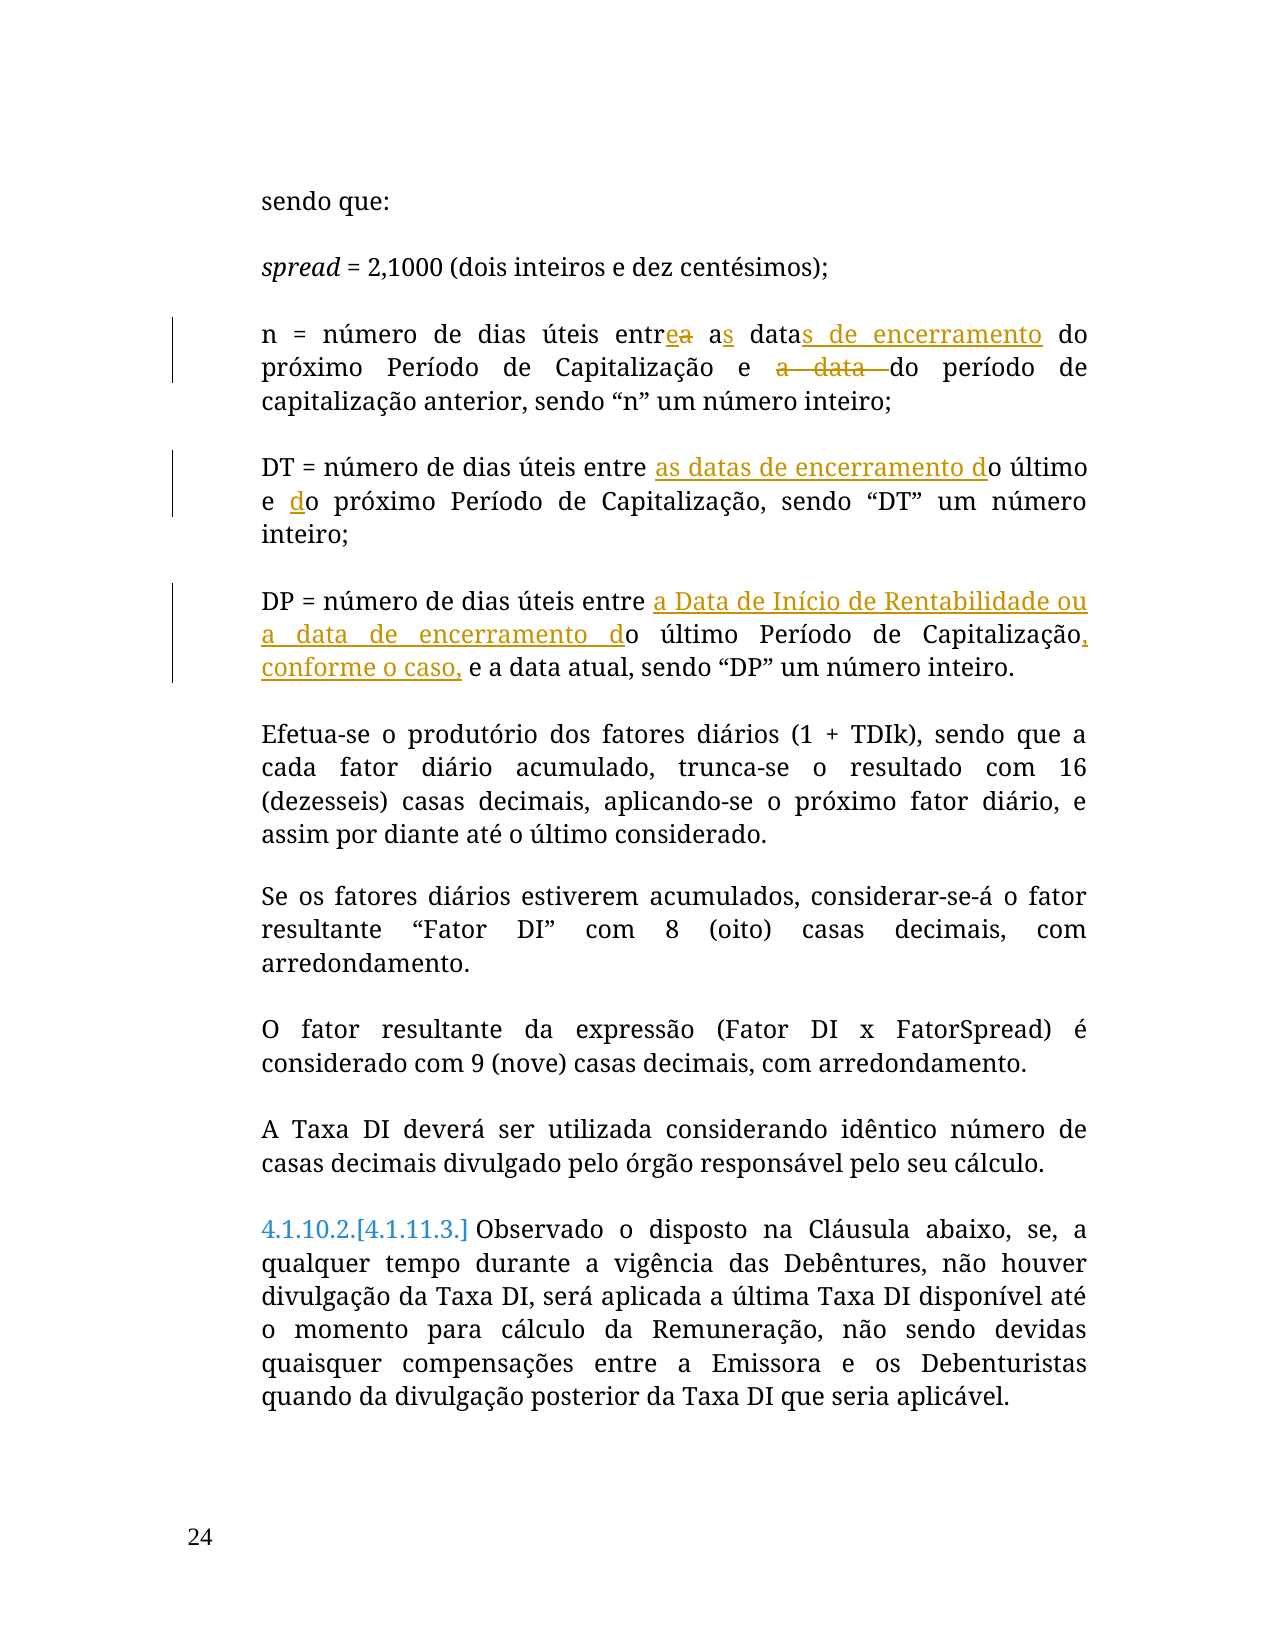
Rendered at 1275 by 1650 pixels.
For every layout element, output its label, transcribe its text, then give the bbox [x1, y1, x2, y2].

subtitle Se os fatores diários estiverem acumulados, considerar-se-á o fator resultante “Fator DI” com 8 (oito) casas decimais, com arredondamento. [261, 879, 1088, 979]
text sendo que: [261, 183, 1088, 217]
text DT = número de dias úteis entre o último e o próximo Período de Capitalização, sendo “DT” um número inteiro; [261, 450, 1088, 550]
subtitle Observado o disposto na Cláusula abaixo, se, a qualquer tempo durante a vigência das Debêntures, não houver divulgação da Taxa DI, será aplicada a última Taxa DI disponível até o momento para cálculo da Remuneração, não sendo devidas quaisquer compensações entre a Emissora e os Debenturistas quando da divulgação posterior da Taxa DI que seria aplicável. [261, 1212, 1088, 1412]
subtitle A Taxa DI deverá ser utilizada considerando idêntico número de casas decimais divulgado pelo órgão responsável pelo seu cálculo. [261, 1112, 1088, 1179]
subtitle O fator resultante da expressão (Fator DI x FatorSpread) é considerado com 9 (nove) casas decimais, com arredondamento. [261, 1012, 1088, 1079]
text n = número de dias úteis entr a data do próximo Período de Capitalização e do período de capitalização anterior, sendo “n” um número inteiro; [261, 317, 1088, 417]
subtitle Efetua-se o produtório dos fatores diários (1 + TDIk), sendo que a cada fator diário acumulado, trunca-se o resultado com 16 (dezesseis) casas decimais, aplicando-se o próximo fator diário, e assim por diante até o último considerado. [261, 717, 1088, 850]
text DP = número de dias úteis entre o último Período de Capitalização e a data atual, sendo “DP” um número inteiro. [261, 583, 1088, 683]
text spread = 2,1000 (dois inteiros e dez centésimos); [261, 250, 1088, 283]
